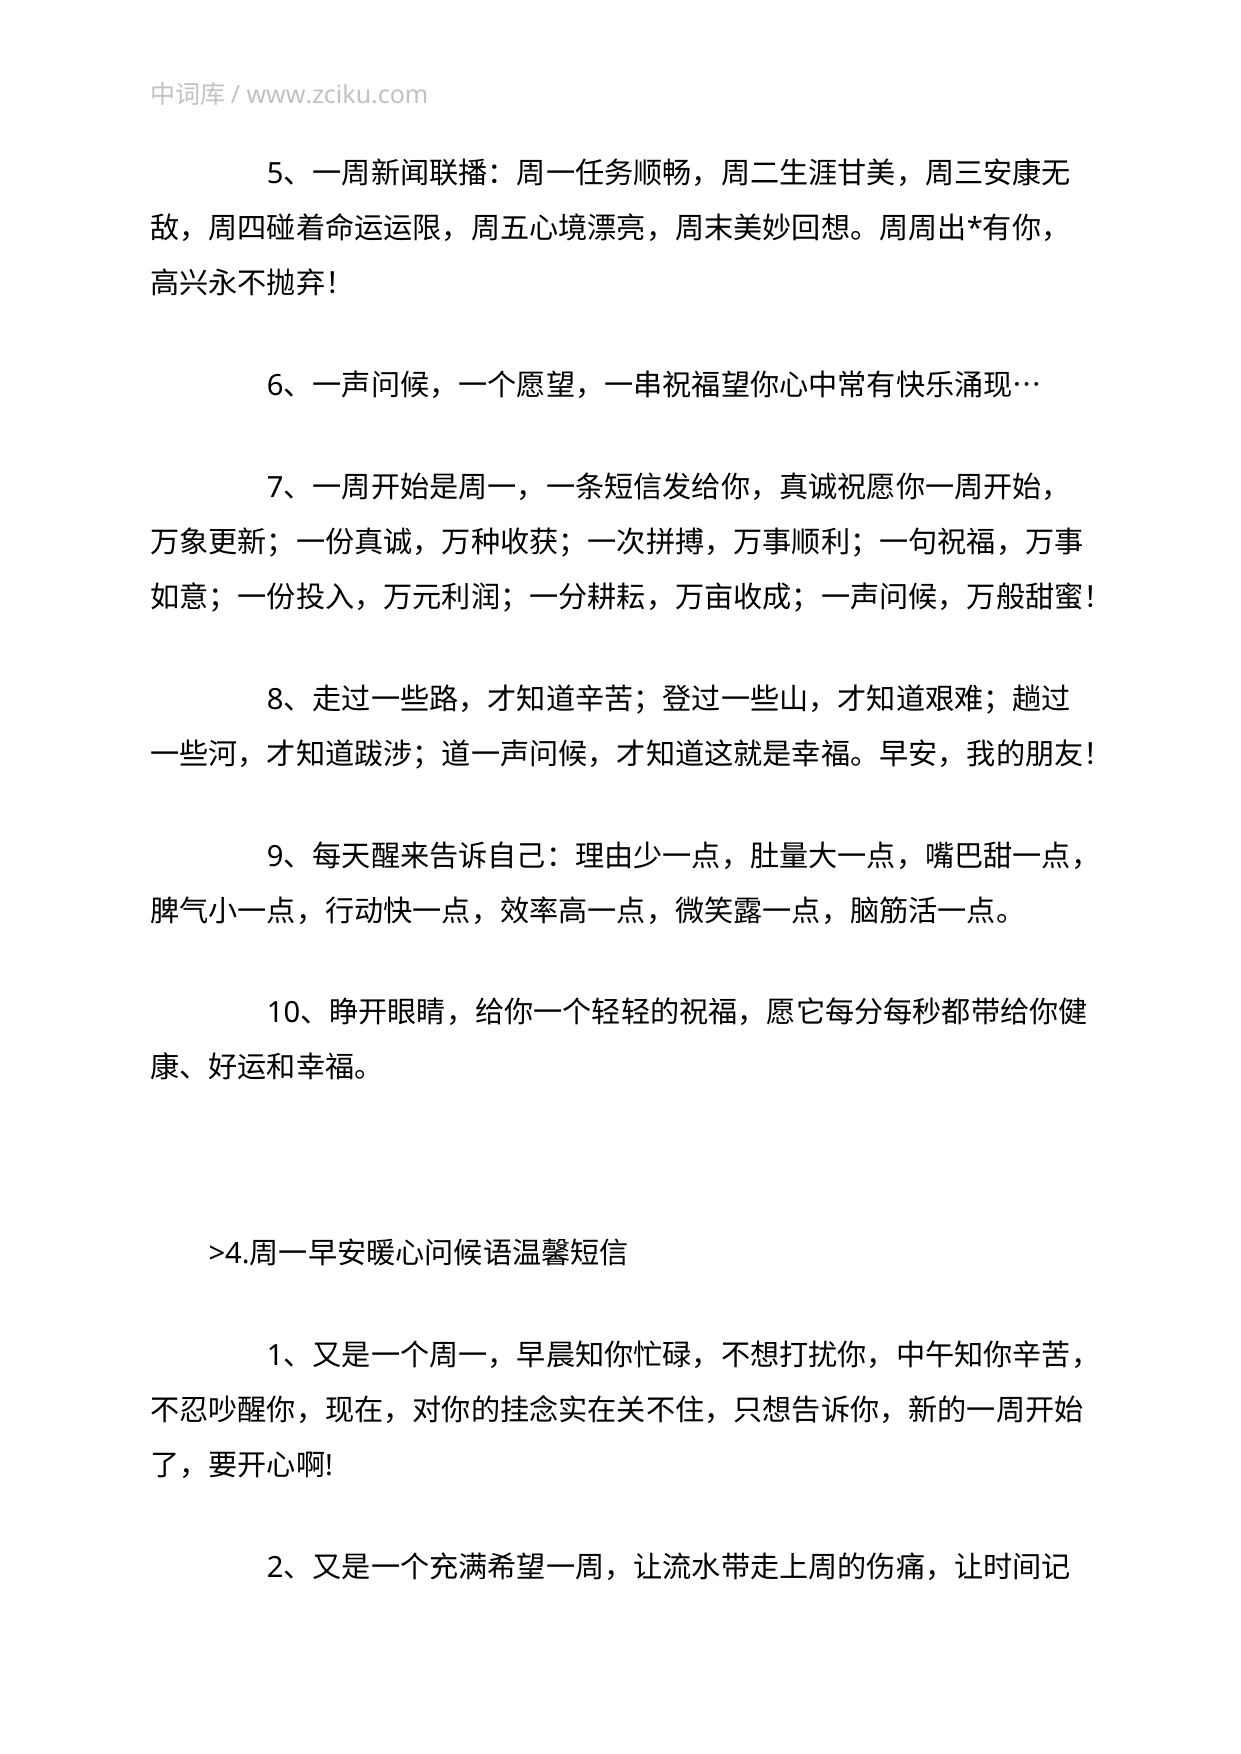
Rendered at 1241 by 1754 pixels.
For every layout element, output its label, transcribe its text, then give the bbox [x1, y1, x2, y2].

text 6、一声问候，一个愿望，一串祝福望你心中常有快乐涌现… [150, 362, 1090, 404]
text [150, 1544, 1090, 1586]
text 8、走过一些路，才知道辛苦；登过一些山，才知道艰难；趟过一些河，才知道跋涉；道一声问候，才知道这就是幸福。早安，我的朋友！ [150, 675, 1090, 773]
text 7、一周开始是周一，一条短信发给你，真诚祝愿你一周开始，万象更新；一份真诚，万种收获；一次拼搏，万事顺利；一句祝福，万事如意；一份投入，万元利润；一分耕耘，万亩收成；一声问候，万般甜蜜！ [150, 464, 1090, 616]
text 1、又是一个周一，早晨知你忙碌，不想打扰你，中午知你辛苦，不忍吵醒你，现在，对你的挂念实在关不住，只想告诉你，新的一周开始了，要开心啊! [150, 1332, 1090, 1484]
text 10、睁开眼睛，给你一个轻轻的祝福，愿它每分每秒都带给你健康、好运和幸福。 [150, 989, 1090, 1086]
text 9、每天醒来告诉自己：理由少一点，肚量大一点，嘴巴甜一点，脾气小一点，行动快一点，效率高一点，微笑露一点，脑筋活一点。 [150, 832, 1090, 929]
text 5、一周新闻联播：周一任务顺畅，周二生涯甘美，周三安康无敌，周四碰着命运运限，周五心境漂亮，周末美妙回想。周周出*有你，高兴永不抛弃！ [150, 150, 1090, 302]
text >4.周一早安暖心问候语温馨短信 [150, 1230, 1090, 1272]
